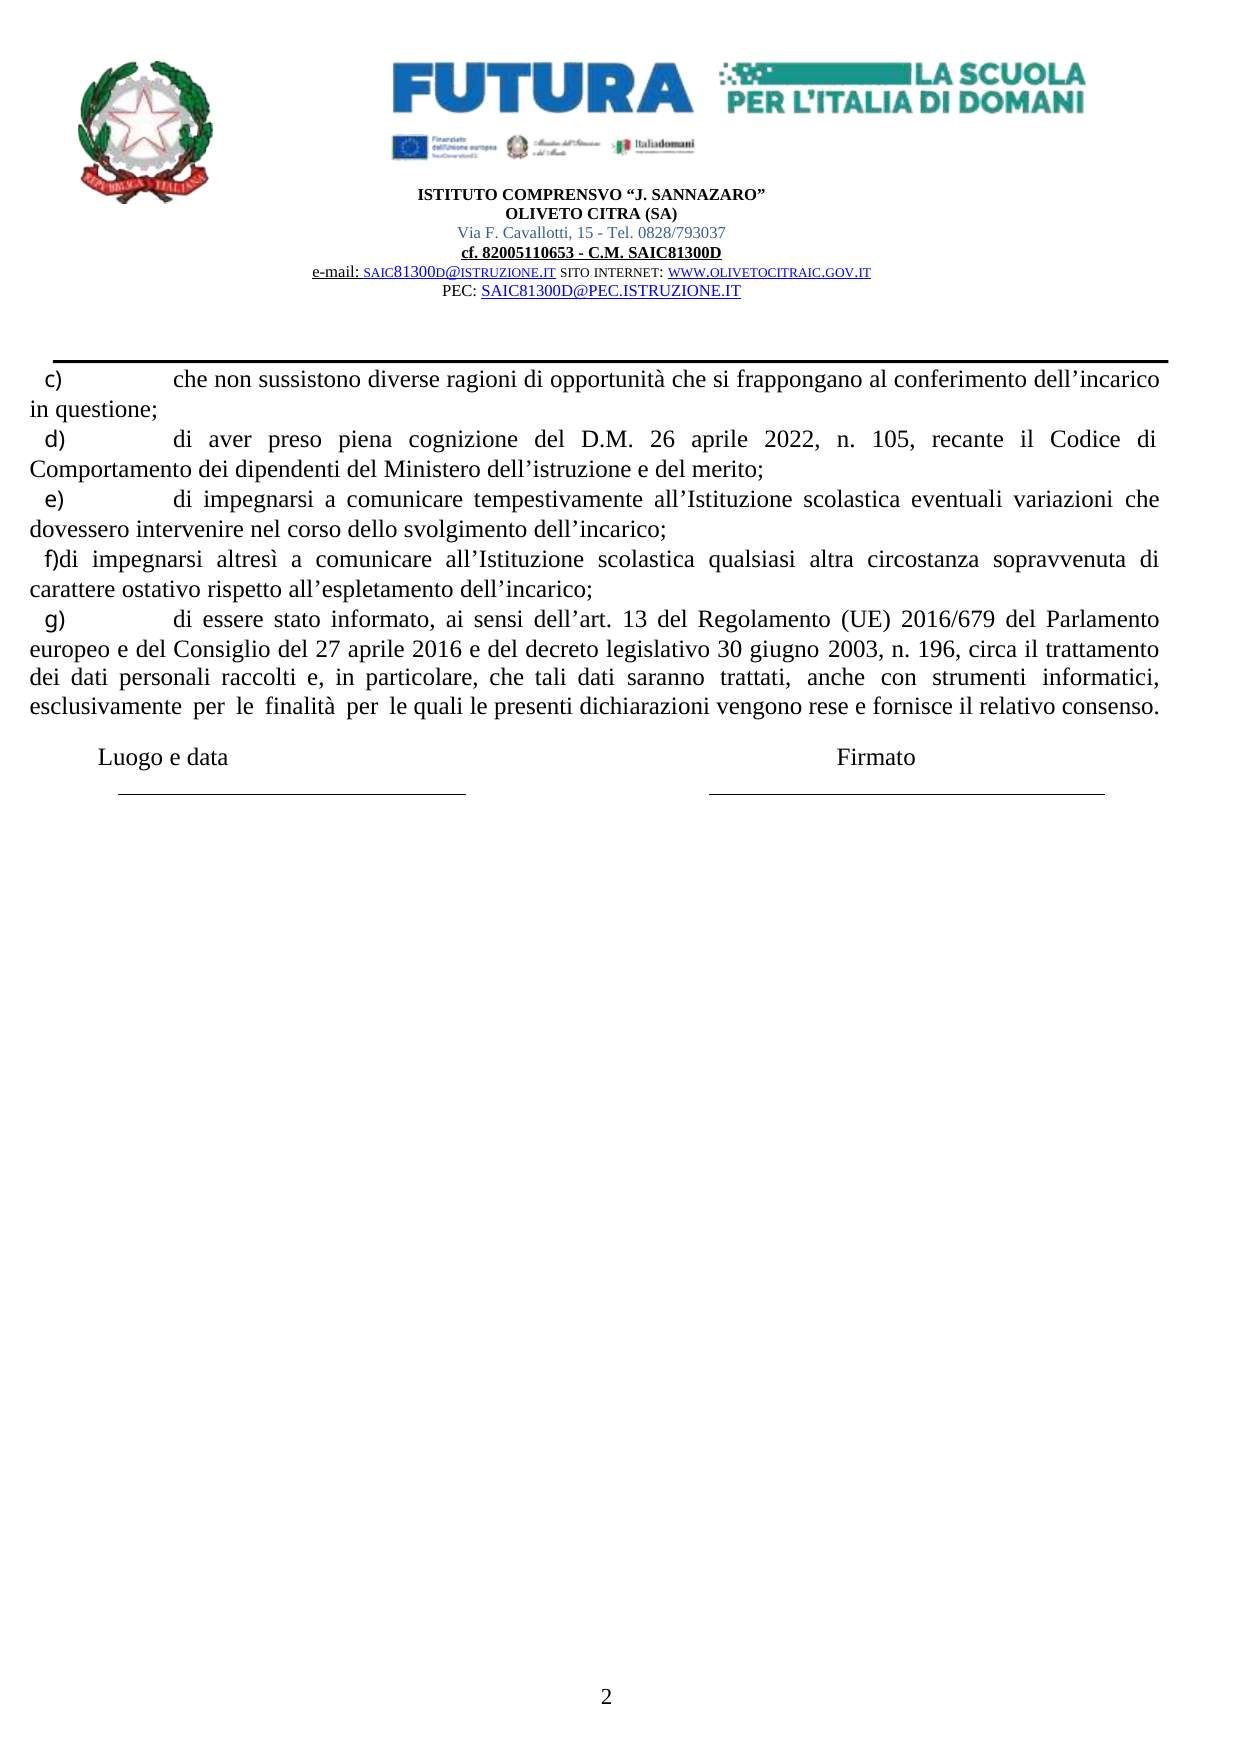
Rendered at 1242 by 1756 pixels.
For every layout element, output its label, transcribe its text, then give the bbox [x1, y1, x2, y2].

list di aver preso piena cognizione del D.M. 26 aprile 2022, n. 105, recante il Codice di Comportamento dei dipendenti del Ministero dell’istruzione e del merito; [29, 422, 1159, 482]
list di impegnarsi a comunicare tempestivamente all’Istituzione scolastica eventuali variazioni che dovessero intervenire nel corso dello svolgimento dell’incarico; [29, 482, 1159, 542]
list di essere stato informato, ai sensi dell’art. 13 del Regolamento (UE) 2016/679 del Parlamento europeo e del Consiglio del 27 aprile 2016 e del decreto legislativo 30 giugno 2003, n. 196, circa il trattamento dei dati personali raccolti e, in particolare, che tali dati saranno trattati, anche con strumenti informatici, esclusivamente per le finalità per le quali le presenti dichiarazioni vengono rese e fornisce il relativo consenso. [29, 602, 1159, 720]
picture [78, 61, 213, 204]
list che non sussistono diverse ragioni di opportunità che si frappongano al conferimento dell’incarico in questione; [29, 362, 1160, 422]
text Luogo e data Firmato [98, 742, 1183, 770]
picture [390, 61, 1087, 162]
list di impegnarsi altresì a comunicare all’Istituzione scolastica qualsiasi altra circostanza sopravvenuta di carattere ostativo rispetto all’espletamento dell’incarico; [29, 542, 1159, 602]
